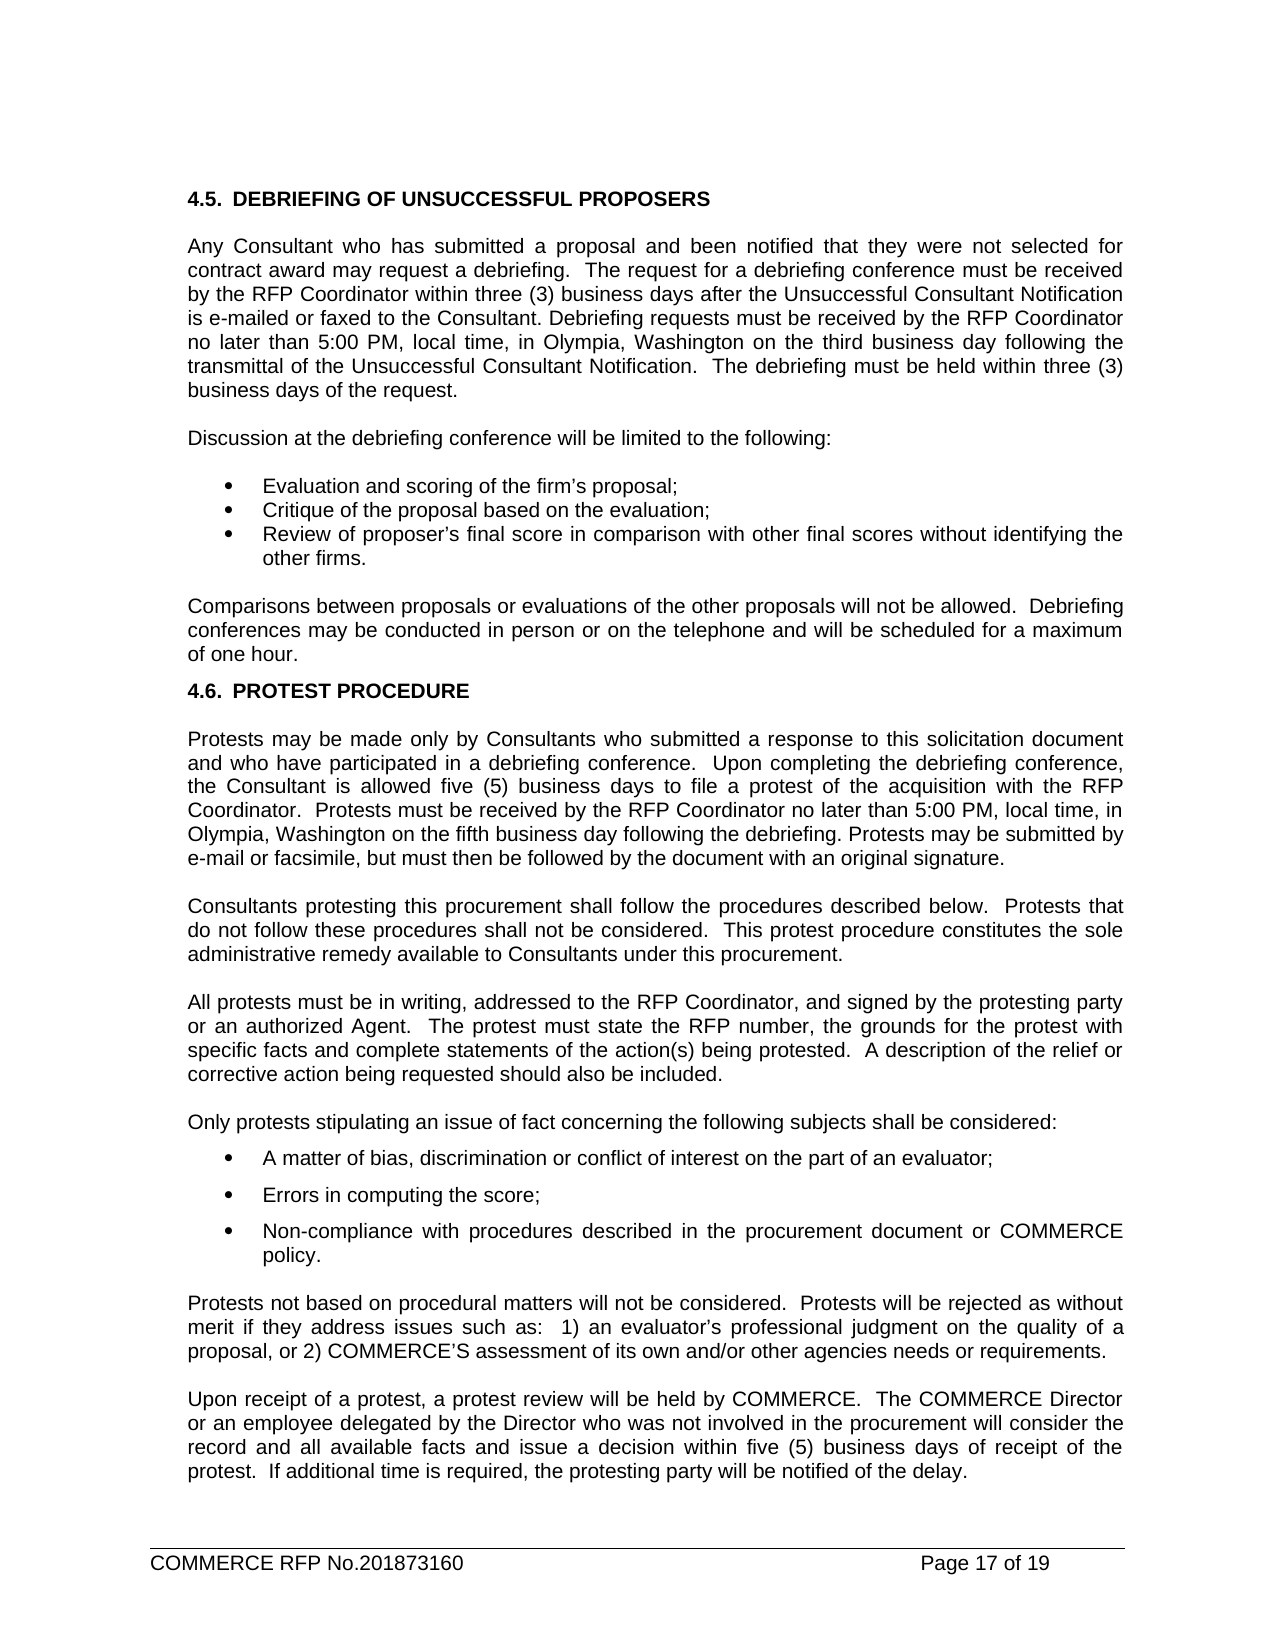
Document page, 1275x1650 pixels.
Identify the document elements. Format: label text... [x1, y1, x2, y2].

list PROTEST PROCEDURE [187, 678, 1125, 702]
list A matter of bias, discrimination or conflict of interest on the part of an evaluator; [225, 1146, 1125, 1170]
text Discussion at the debriefing conference will be limited to the following: [187, 426, 1125, 450]
text Protests may be made only by Consultants who submitted a response to this solicitation document and who have participated in a debriefing conference. Upon completing the debriefing conference, the Consultant is allowed five (5) business days to file a protest of the acquisition with the RFP Coordinator. Protests must be received by the RFP Coordinator no later than 5:00 PM, local time, in Olympia, Washington on the fifth business day following the debriefing. Protests may be submitted by e-mail or facsimile, but must then be followed by the document with an original signature. [187, 726, 1125, 870]
text Protests not based on procedural matters will not be considered. Protests will be rejected as without merit if they address issues such as: 1) an evaluator’s professional judgment on the quality of a proposal, or 2) COMMERCE’S assessment of its own and/or other agencies needs or requirements. [187, 1291, 1125, 1363]
text Any Consultant who has submitted a proposal and been notified that they were not selected for contract award may request a debriefing. The request for a debriefing conference must be received by the RFP Coordinator within three (3) business days after the Unsuccessful Consultant Notification is e-mailed or faxed to the Consultant. Debriefing requests must be received by the RFP Coordinator no later than 5:00 PM, local time, in on the third business day following the transmittal of the Unsuccessful Consultant Notification. The debriefing must be held within three (3) business days of the request. [187, 234, 1125, 402]
text Comparisons between proposals or evaluations of the other proposals will not be allowed. Debriefing conferences may be conducted in person or on the telephone and will be scheduled for a maximum of one hour. [187, 594, 1125, 666]
text Consultants protesting this procurement shall follow the procedures described below. Protests that do not follow these procedures shall not be considered. This protest procedure constitutes the sole administrative remedy available to Consultants under this procurement. [187, 894, 1125, 966]
list Evaluation and scoring of the firm’s proposal; [225, 474, 1125, 498]
list Review of proposer’s final score in comparison with other final scores without identifying the other firms. [225, 522, 1125, 570]
list Errors in computing the score; [225, 1183, 1125, 1207]
text All protests must be in writing, addressed to the RFP Coordinator, and signed by the protesting party or an authorized Agent. The protest must state the RFP number, the grounds for the protest with specific facts and complete statements of the action(s) being protested. A description of the relief or corrective action being requested should also be included. [187, 990, 1125, 1086]
list Critique of the proposal based on the evaluation; [225, 498, 1125, 522]
list Non-compliance with procedures described in the procurement document or COMMERCE policy. [225, 1219, 1125, 1267]
list DEBRIEFING OF UNSUCCESSFUL PROPOSERS [187, 186, 1125, 210]
text Only protests stipulating an issue of fact concerning the following subjects shall be considered: [187, 1110, 1125, 1134]
text Upon receipt of a protest, a protest review will be held by COMMERCE. The COMMERCE Director or an employee delegated by the Director who was not involved in the procurement will consider the record and all available facts and issue a decision within five (5) business days of receipt of the protest. If additional time is required, the protesting party will be notified of the delay. [187, 1387, 1125, 1483]
